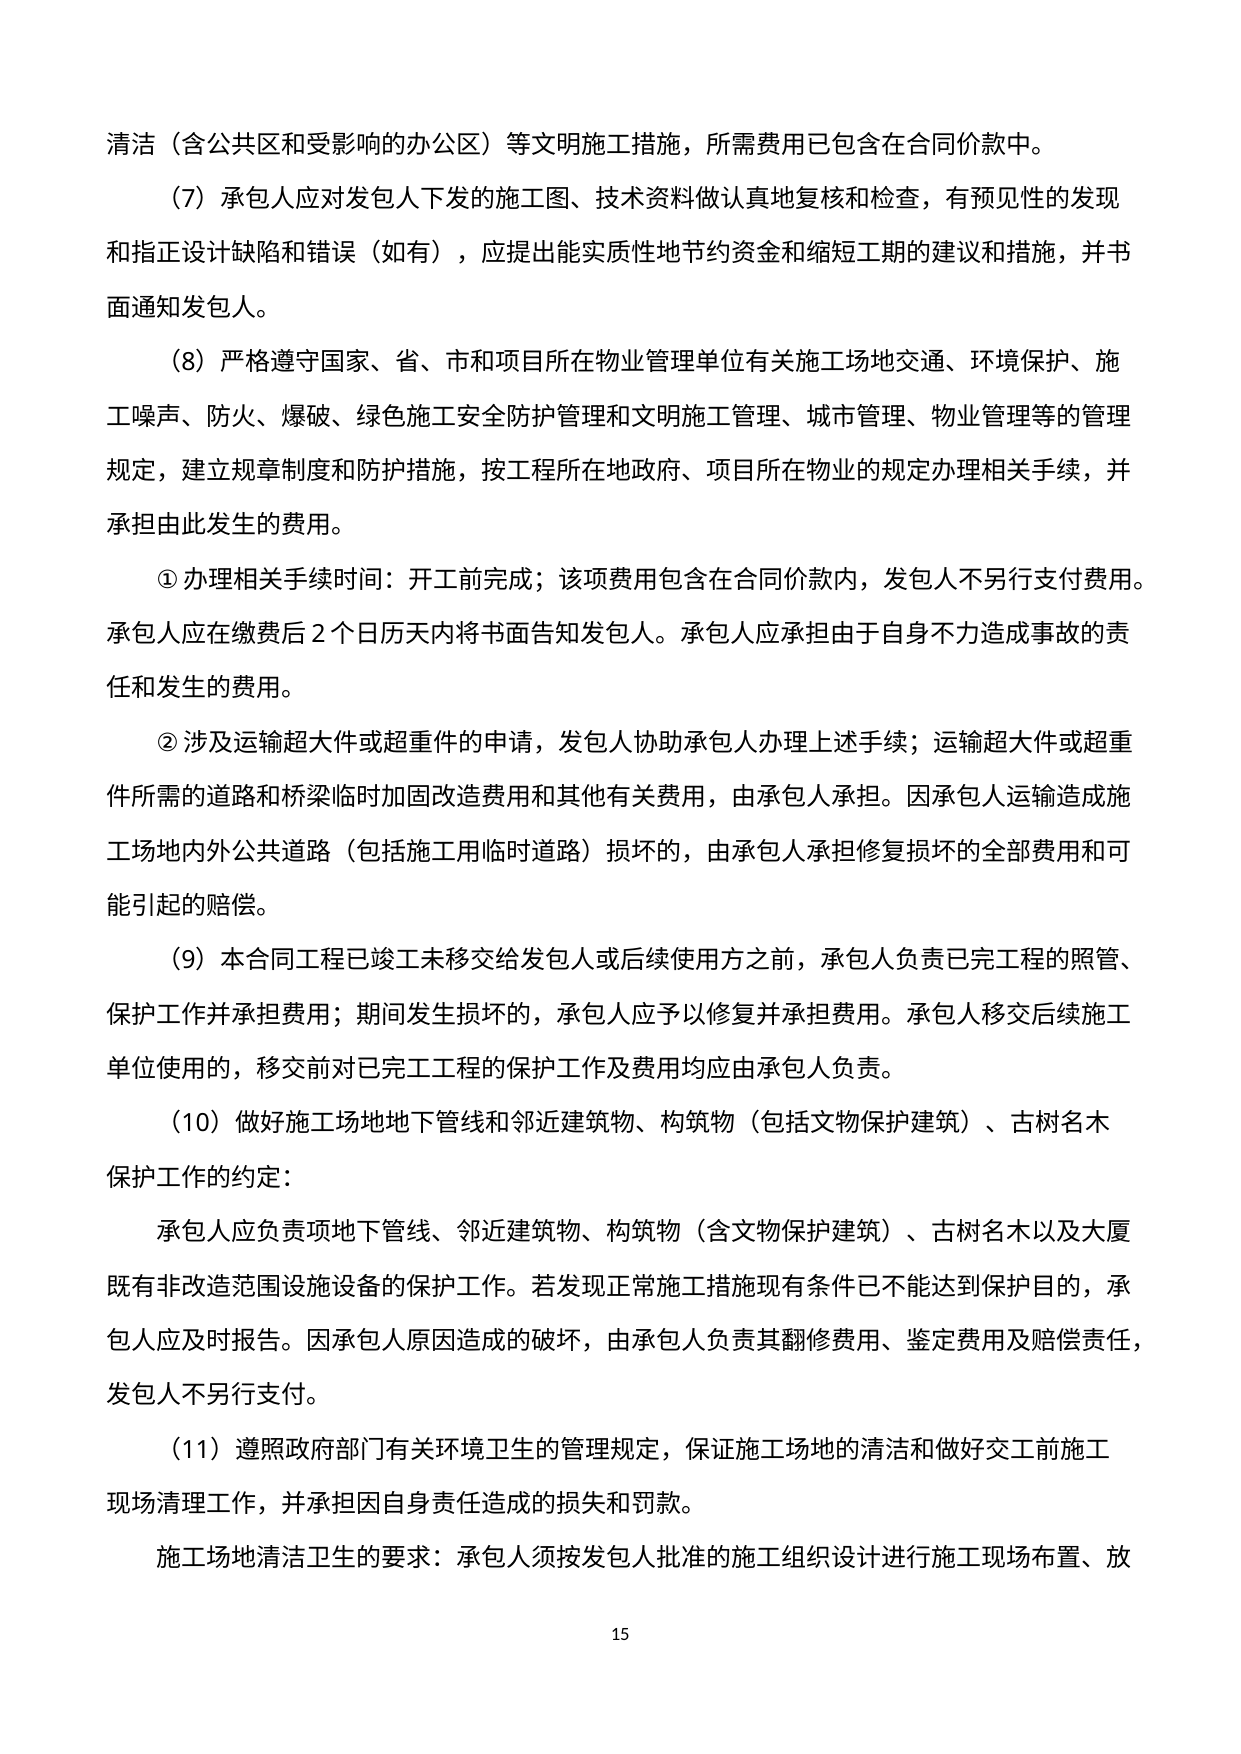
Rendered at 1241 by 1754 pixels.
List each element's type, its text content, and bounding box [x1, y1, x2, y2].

text ②涉及运输超大件或超重件的申请，发包人协助承包人办理上述手续；运输超大件或超重件所需的道路和桥梁临时加固改造费用和其他有关费用，由承包人承担。因承包人运输造成施工场地内外公共道路（包括施工用临时道路）损坏的，由承包人承担修复损坏的全部费用和可能引起的赔偿。 [106, 722, 1134, 922]
text （7）承包人应对发包人下发的施工图、技术资料做认真地复核和检查，有预见性的发现和指正设计缺陷和错误（如有），应提出能实质性地节约资金和缩短工期的建议和措施，并书面通知发包人。 [106, 178, 1134, 323]
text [106, 1538, 1134, 1574]
text （11）遵照政府部门有关环境卫生的管理规定，保证施工场地的清洁和做好交工前施工现场清理工作，并承担因自身责任造成的损失和罚款。 [106, 1429, 1134, 1520]
text ①办理相关手续时间：开工前完成；该项费用包含在合同价款内，发包人不另行支付费用。承包人应在缴费后2个日历天内将书面告知发包人。承包人应承担由于自身不力造成事故的责任和发生的费用。 [106, 559, 1134, 704]
text （10）做好施工场地地下管线和邻近建筑物、构筑物（包括文物保护建筑）、古树名木保护工作的约定： [106, 1103, 1134, 1193]
text （9）本合同工程已竣工未移交给发包人或后续使用方之前，承包人负责已完工程的照管、保护工作并承担费用；期间发生损坏的，承包人应予以修复并承担费用。承包人移交后续施工单位使用的，移交前对已完工工程的保护工作及费用均应由承包人负责。 [106, 940, 1134, 1085]
text （8）严格遵守国家、省、市和项目所在物业管理单位有关施工场地交通、环境保护、施工噪声、防火、爆破、绿色施工安全防护管理和文明施工管理、城市管理、物业管理等的管理规定，建立规章制度和防护措施，按工程所在地政府、项目所在物业的规定办理相关手续，并承担由此发生的费用。 [106, 342, 1134, 541]
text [106, 124, 1134, 160]
text 承包人应负责项地下管线、邻近建筑物、构筑物（含文物保护建筑）、古树名木以及大厦既有非改造范围设施设备的保护工作。若发现正常施工措施现有条件已不能达到保护目的，承包人应及时报告。因承包人原因造成的破坏，由承包人负责其翻修费用、鉴定费用及赔偿责任，发包人不另行支付。 [106, 1212, 1134, 1411]
